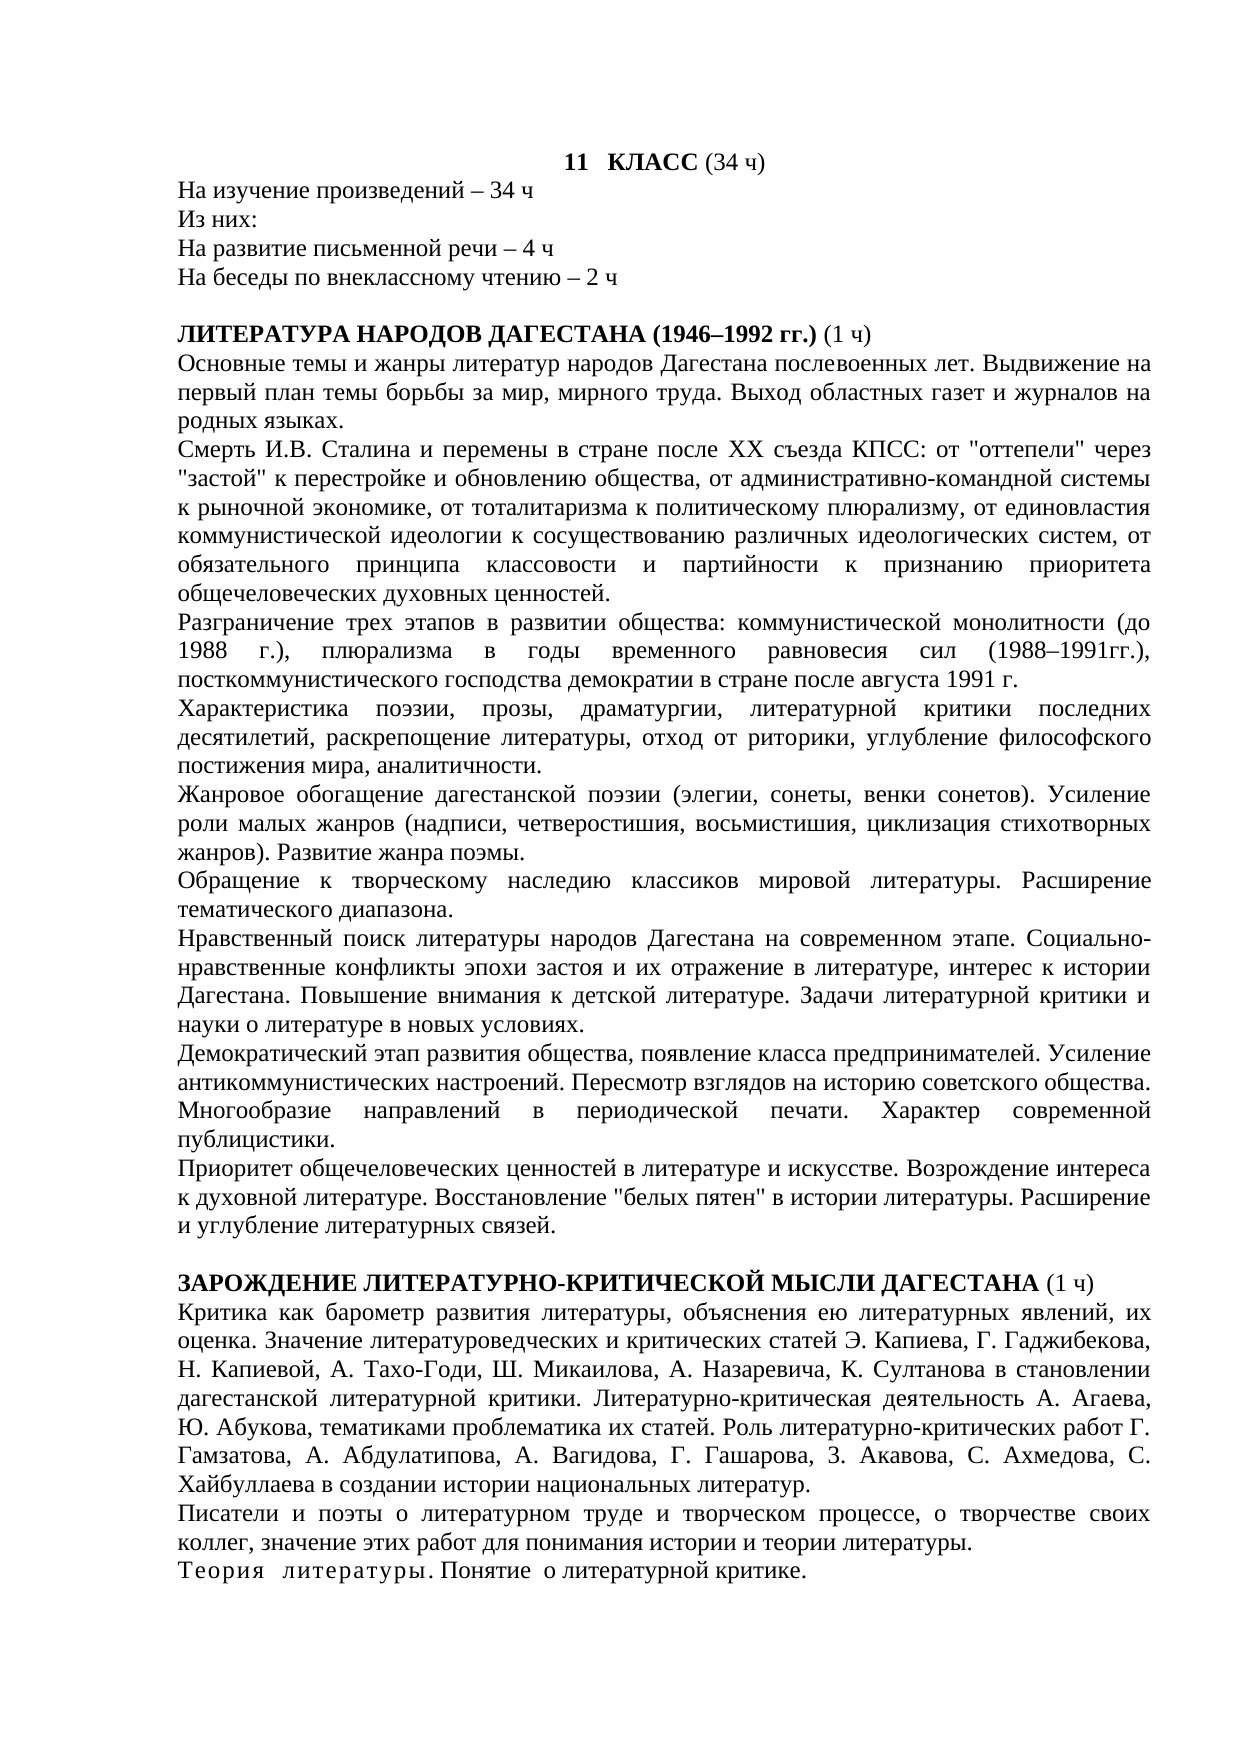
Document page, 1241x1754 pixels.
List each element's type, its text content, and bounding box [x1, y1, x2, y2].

text Писатели и поэты о литературном труде и творческом процессе, о творчестве своих коллег, значение этих работ для понимания истории и теории литературы. [177, 1498, 1152, 1556]
text 11 КЛАСС (34 ч) [177, 147, 1152, 176]
text ЗАРОЖДЕНИЕ ЛИТЕРАТУРНО-КРИТИЧЕСКОЙ МЫСЛИ ДАГЕСТАНА (1 ч) [177, 1268, 1152, 1297]
text Обращение к творческому наследию классиков мировой литературы. Расширение тематического диапазона. [177, 866, 1152, 923]
text Нравственный поиск литературы народов Дагестана на современном этапе. Социально-нравственные конфликты эпохи застоя и их отражение в литературе, интерес к истории Дагестана. Повышение внимания к детской литературе. Задачи литературной критики и науки о литературе в новых условиях. [177, 923, 1152, 1038]
text ЛИТЕРАТУРА НАРОДОВ ДАГЕСТАНА (1946–1992 гг.) (1 ч) [177, 319, 1152, 348]
text Теория литературы. Понятие о литературной критике. [177, 1556, 1152, 1584]
text Из них: [177, 204, 1152, 233]
text Основные темы и жанры литератур народов Дагестана послевоенных лет. Выдвижение на первый план темы борьбы за мир, мирного труда. Выход областных газет и журналов на родных языках. [177, 348, 1152, 434]
text На беседы по внеклассному чтению – 2 ч [177, 262, 1152, 291]
text На изучение произведений – 34 ч [177, 176, 1152, 204]
text На развитие письменной речи – 4 ч [177, 233, 1152, 262]
text Характеристика поэзии, прозы, драматургии, литературной критики последних десятилетий, раскрепощение литературы, отход от риторики, углубление философского постижения мира, аналитичности. [177, 693, 1152, 779]
text Демократический этап развития общества, появление класса предпринимателей. Усиление антикоммунистических настроений. Пересмотр взглядов на историю советского общества. Многообразие направлений в периодической печати. Характер современной публицистики. [177, 1038, 1152, 1153]
text Приоритет общечеловеческих ценностей в литературе и искусстве. Возрождение интереса к духовной литературе. Восстановление "белых пятен" в истории литературы. Расширение и углубление литературных связей. [177, 1153, 1152, 1239]
text Жанровое обогащение дагестанской поэзии (элегии, сонеты, венки сонетов). Усиление роли малых жанров (надписи, четверостишия, восьмистишия, циклизация стихотворных жанров). Развитие жанра поэмы. [177, 779, 1152, 866]
text Критика как барометр развития литературы, объяснения ею литературных явлений, их оценка. Значение литературоведческих и критических статей Э. Капиева, Г. Гаджибекова, Н. Капиевой, А. Тахо-Годи, Ш. Микаилова, А. Назаревича, К. Султанова в становлении дагестанской литературной критики. Литературно-критическая деятельность А. Агаева, Ю. Абукова, тематиками проблематика их статей. Роль литературно-критических работ Г. Гамзатова, А. Абдулатипова, А. Вагидова, Г. Гашарова, 3. Акавова, С. Ахмедова, С. Хайбуллаева в создании истории национальных литератур. [177, 1297, 1152, 1498]
text Разграничение трех этапов в развитии общества: коммунистической монолитности (до 1988 г.), плюрализма в годы временного равновесия сил (1988–1991гг.), посткоммунистического господства демократии в стране после августа 1991 г. [177, 607, 1152, 693]
text Смерть И.В. Сталина и перемены в стране после XX съезда КПСС: от "оттепели" через "застой" к перестройке и обновлению общества, от административно-командной системы к рыночной экономике, от тоталитаризма к политическому плюрализму, от единовластия коммунистической идеологии к сосуществованию различных идеологических систем, от обязательного принципа классовости и партийности к признанию приоритета общечеловеческих духовных ценностей. [177, 434, 1152, 607]
